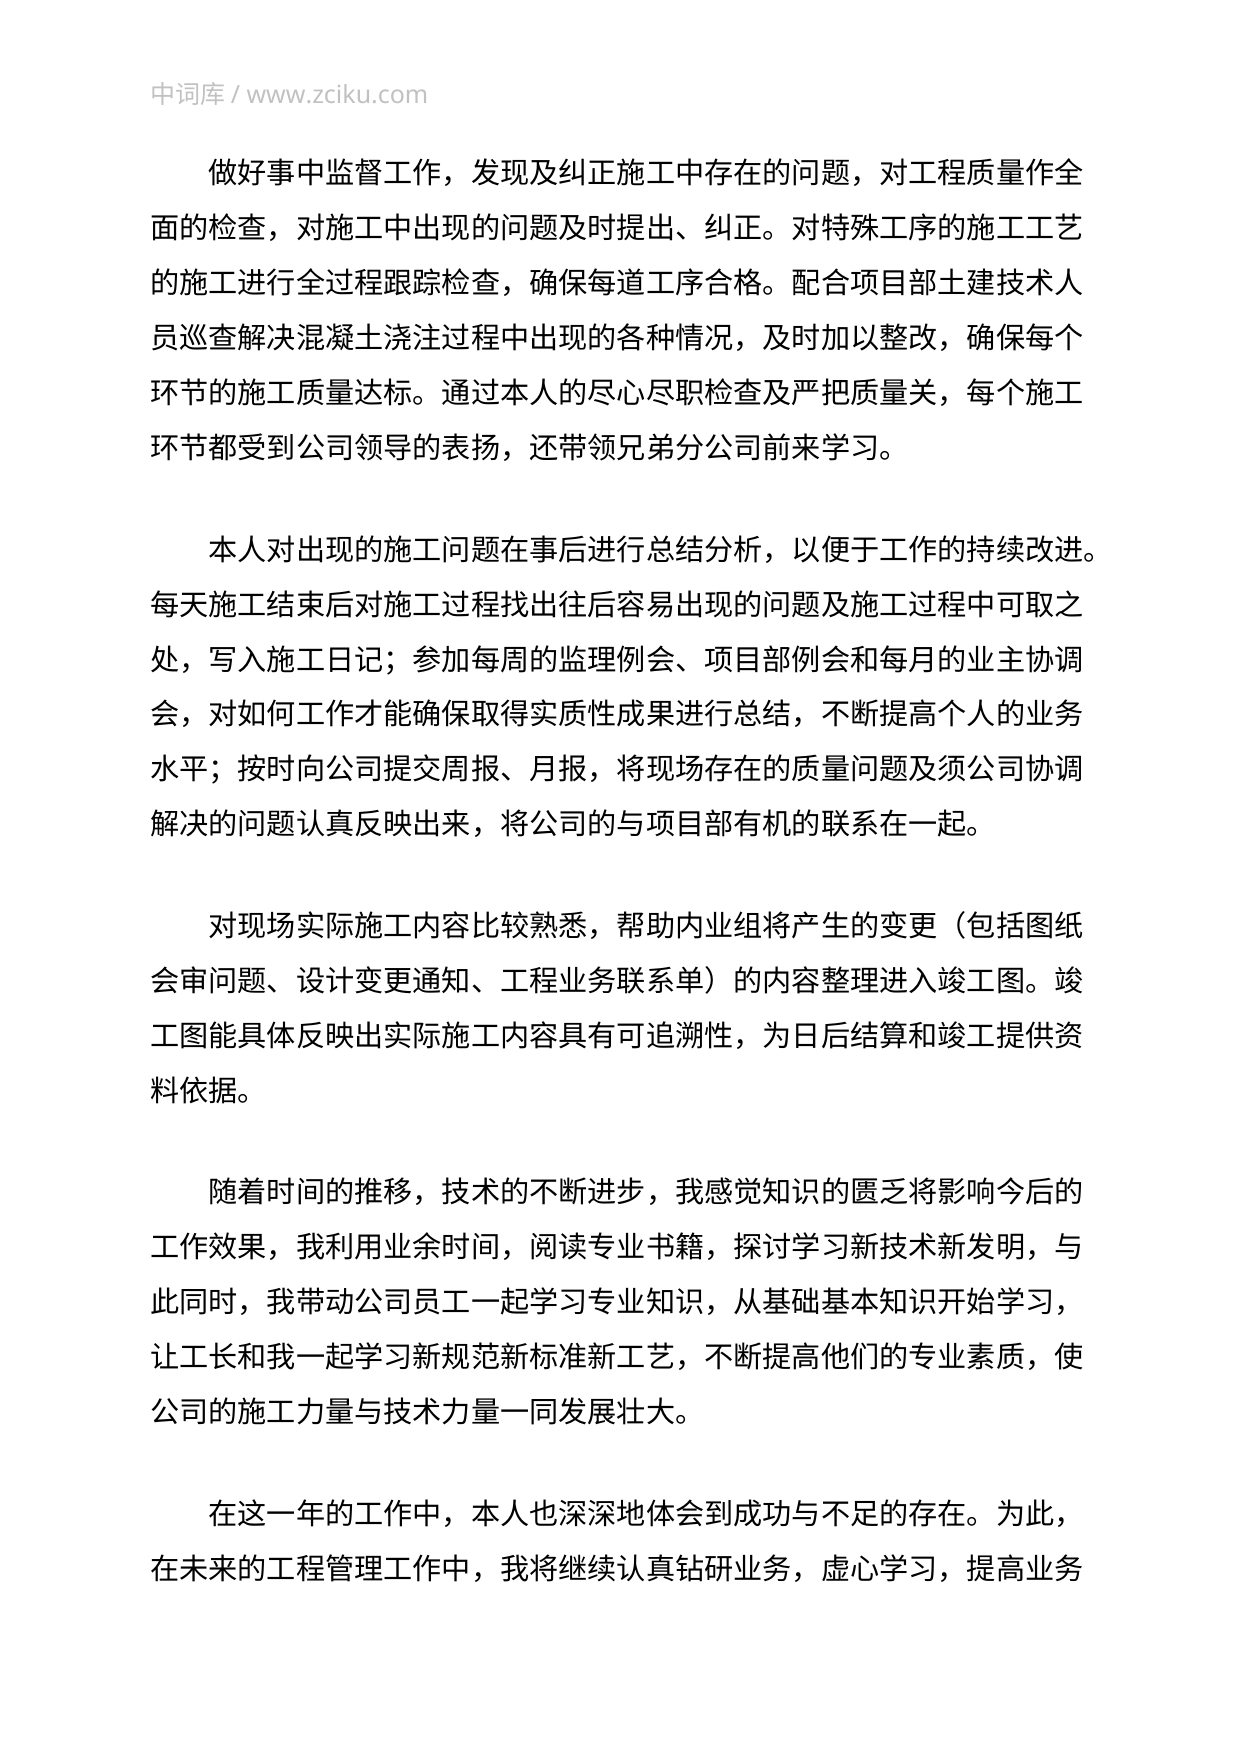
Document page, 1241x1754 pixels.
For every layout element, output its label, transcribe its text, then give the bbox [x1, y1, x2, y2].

text 做好事中监督工作，发现及纠正施工中存在的问题，对工程质量作全面的检查，对施工中出现的问题及时提出、纠正。对特殊工序的施工工艺的施工进行全过程跟踪检查，确保每道工序合格。配合项目部土建技术人员巡查解决混凝土浇注过程中出现的各种情况，及时加以整改，确保每个环节的施工质量达标。通过本人的尽心尽职检查及严把质量关，每个施工环节都受到公司领导的表扬，还带领兄弟分公司前来学习。 [150, 150, 1090, 467]
text 对现场实际施工内容比较熟悉，帮助内业组将产生的变更（包括图纸会审问题、设计变更通知、工程业务联系单）的内容整理进入竣工图。竣工图能具体反映出实际施工内容具有可追溯性，为日后结算和竣工提供资料依据。 [150, 902, 1090, 1109]
text 本人对出现的施工问题在事后进行总结分析，以便于工作的持续改进。每天施工结束后对施工过程找出往后容易出现的问题及施工过程中可取之处，写入施工日记；参加每周的监理例会、项目部例会和每月的业主协调会，对如何工作才能确保取得实质性成果进行总结，不断提高个人的业务水平；按时向公司提交周报、月报，将现场存在的质量问题及须公司协调解决的问题认真反映出来，将公司的与项目部有机的联系在一起。 [150, 526, 1090, 843]
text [150, 1490, 1090, 1587]
text 随着时间的推移，技术的不断进步，我感觉知识的匮乏将影响今后的工作效果，我利用业余时间，阅读专业书籍，探讨学习新技术新发明，与此同时，我带动公司员工一起学习专业知识，从基础基本知识开始学习，让工长和我一起学习新规范新标准新工艺，不断提高他们的专业素质，使公司的施工力量与技术力量一同发展壮大。 [150, 1169, 1090, 1431]
